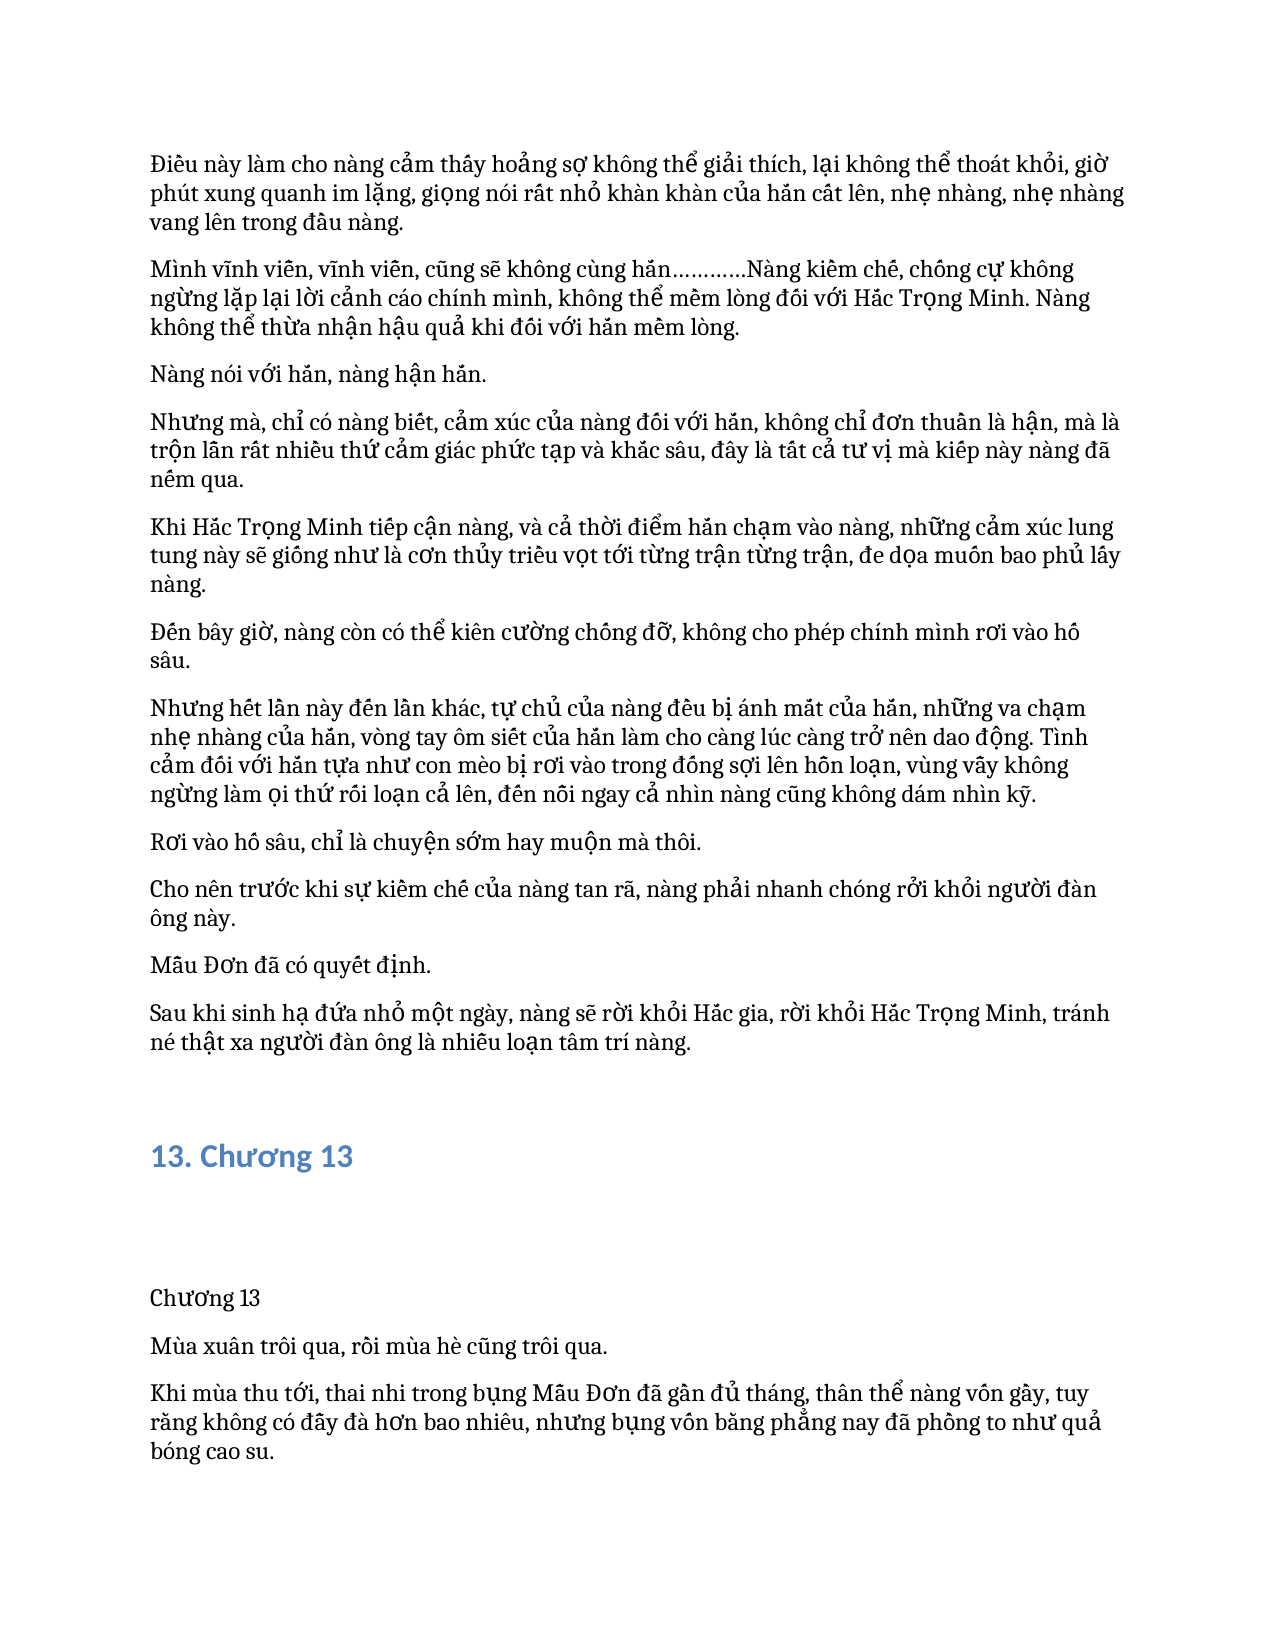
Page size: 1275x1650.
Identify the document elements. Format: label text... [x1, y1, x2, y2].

text Đến bây giờ, nàng còn có thể kiên cường chống đỡ, không cho phép chính mình rơi vào hố sâu. [150, 617, 1125, 675]
text Khi mùa thu tới, thai nhi trong bụng Mẫu Đơn đã gần đủ tháng, thân thể nàng vốn gầy, tuy rằng không có đẫy đà hơn bao nhiêu, nhưng bụng vốn bằng phẳng nay đã phồng to như quả bóng cao su. [150, 1379, 1125, 1465]
text Mùa xuân trôi qua, rồi mùa hè cũng trôi qua. [150, 1332, 1125, 1360]
text Điều này làm cho nàng cảm thấy hoảng sợ không thể giải thích, lại không thể thoát khỏi, giờ phút xung quanh im lặng, giọng nói rất nhỏ khàn khàn của hắn cất lên, nhẹ nhàng, nhẹ nhàng vang lên trong đầu nàng. [150, 150, 1125, 236]
text Rơi vào hố sâu, chỉ là chuyện sớm hay muộn mà thôi. [150, 827, 1125, 856]
text Chương 13 [150, 1284, 1125, 1313]
text Nhưng mà, chỉ có nàng biết, cảm xúc của nàng đối với hắn, không chỉ đơn thuần là hận, mà là trộn lẫn rất nhiều thứ cảm giác phức tạp và khắc sâu, đây là tất cả tư vị mà kiếp này nàng đã nếm qua. [150, 407, 1125, 494]
text Khi Hắc Trọng Minh tiếp cận nàng, và cả thời điểm hắn chạm vào nàng, những cảm xúc lung tung này sẽ giống như là cơn thủy triều vọt tới từng trận từng trận, đe dọa muốn bao phủ lấy nàng. [150, 512, 1125, 599]
text Nàng nói với hắn, nàng hận hắn. [150, 360, 1125, 389]
text Sau khi sinh hạ đứa nhỏ một ngày, nàng sẽ rời khỏi Hắc gia, rời khỏi Hắc Trọng Minh, tránh né thật xa người đàn ông là nhiễu loạn tâm trí nàng. [150, 999, 1125, 1114]
text Mình vĩnh viễn, vĩnh viễn, cũng sẽ không cùng hắn…………Nàng kiềm chế, chống cự không ngừng lặp lại lời cảnh cáo chính mình, không thể mềm lòng đối với Hắc Trọng Minh. Nàng không thể thừa nhận hậu quả khi đối với hắn mềm lòng. [150, 255, 1125, 341]
text Cho nên trước khi sự kiềm chế của nàng tan rã, nàng phải nhanh chóng rởi khỏi người đàn ông này. [150, 875, 1125, 932]
text Mẫu Đơn đã có quyết định. [150, 951, 1125, 980]
text Nhưng hết lần này đến lần khác, tự chủ của nàng đều bị ánh mắt của hắn, những va chạm nhẹ nhàng của hắn, vòng tay ôm siết của hắn làm cho càng lúc càng trở nên dao động. Tình cảm đối với hắn tựa như con mèo bị rơi vào trong đống sợi lên hỗn loạn, vùng vẫy không ngừng làm ọi thứ rối loạn cả lên, đến nỗi ngay cả nhìn nàng cũng không dám nhìn kỹ. [150, 694, 1125, 809]
subtitle 13. Chương 13 [150, 1134, 1125, 1175]
